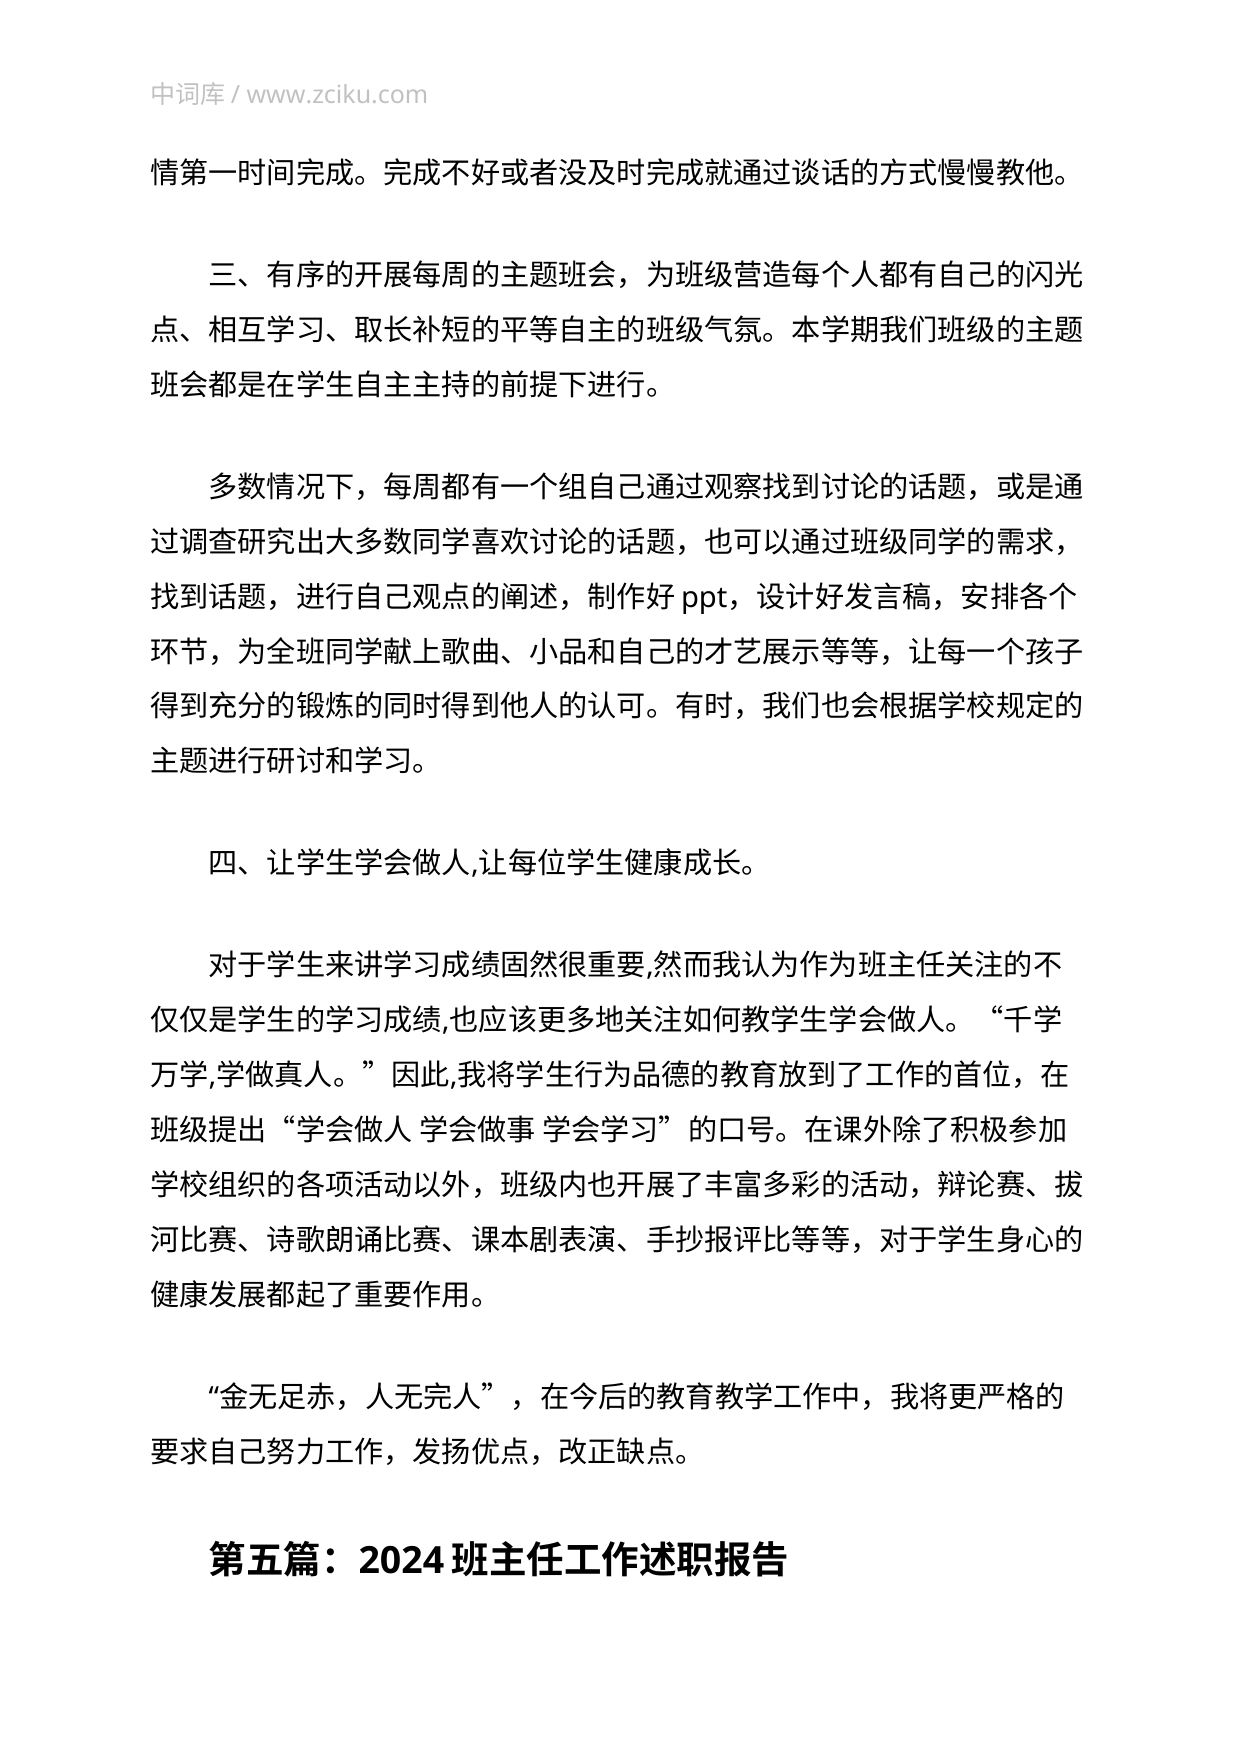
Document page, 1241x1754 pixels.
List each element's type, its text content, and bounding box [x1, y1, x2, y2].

text 第五篇：2024班主任工作述职报告 [150, 1530, 1090, 1584]
text 四、让学生学会做人,让每位学生健康成长。 [150, 840, 1090, 882]
text 多数情况下，每周都有一个组自己通过观察找到讨论的话题，或是通过调查研究出大多数同学喜欢讨论的话题，也可以通过班级同学的需求，找到话题，进行自己观点的阐述，制作好ppt，设计好发言稿，安排各个环节，为全班同学献上歌曲、小品和自己的才艺展示等等，让每一个孩子得到充分的锻炼的同时得到他人的认可。有时，我们也会根据学校规定的主题进行研讨和学习。 [150, 463, 1090, 780]
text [150, 150, 1090, 192]
text 对于学生来讲学习成绩固然很重要,然而我认为作为班主任关注的不仅仅是学生的学习成绩,也应该更多地关注如何教学生学会做人。“千学万学,学做真人。”因此,我将学生行为品德的教育放到了工作的首位，在班级提出“学会做人 学会做事 学会学习”的口号。在课外除了积极参加学校组织的各项活动以外，班级内也开展了丰富多彩的活动，辩论赛、拔河比赛、诗歌朗诵比赛、课本剧表演、手抄报评比等等，对于学生身心的健康发展都起了重要作用。 [150, 942, 1090, 1314]
text 三、有序的开展每周的主题班会，为班级营造每个人都有自己的闪光点、相互学习、取长补短的平等自主的班级气氛。本学期我们班级的主题班会都是在学生自主主持的前提下进行。 [150, 252, 1090, 404]
text “金无足赤，人无完人”，在今后的教育教学工作中，我将更严格的要求自己努力工作，发扬优点，改正缺点。 [150, 1373, 1090, 1470]
